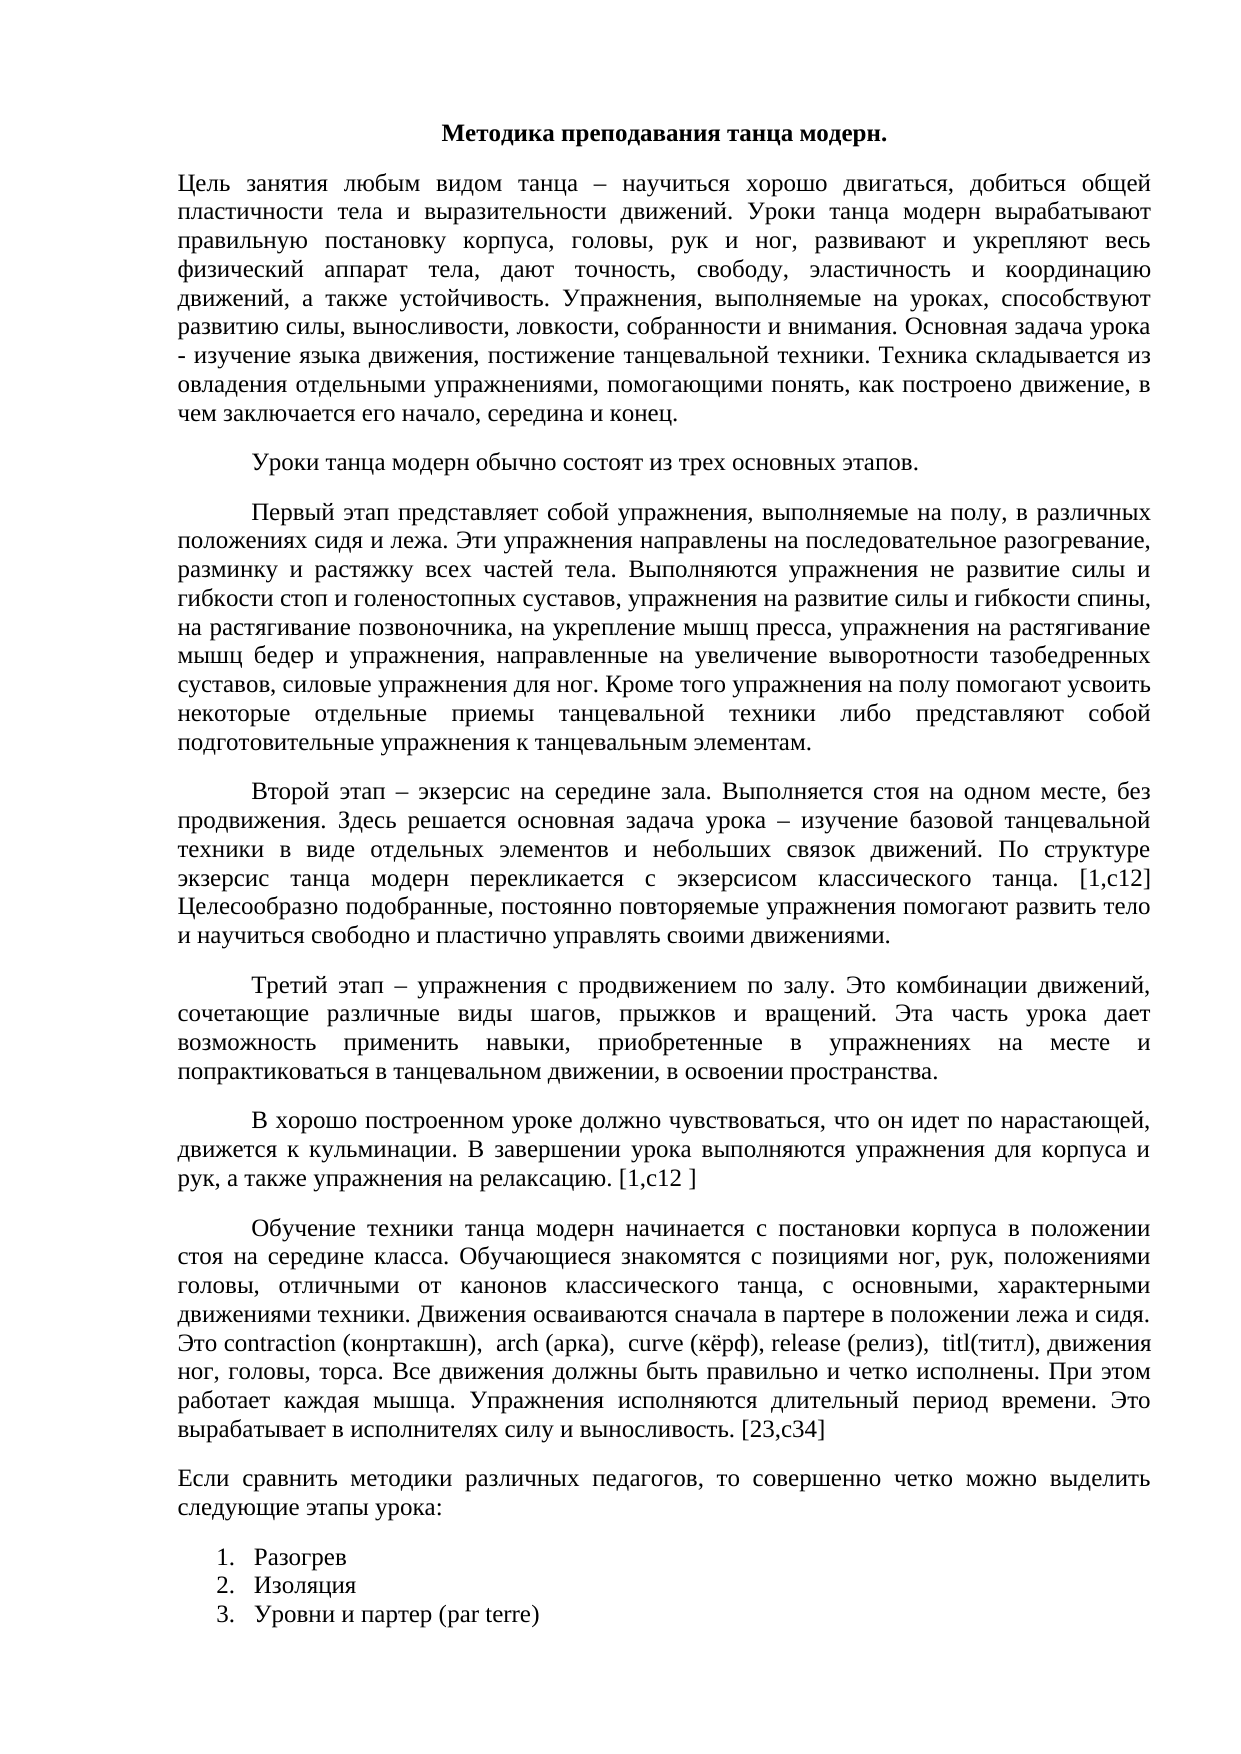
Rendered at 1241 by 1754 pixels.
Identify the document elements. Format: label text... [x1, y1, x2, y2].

text Обучение техники танца модерн начинается с постановки корпуса в положении стоя на середине класса. Обучающиеся знакомятся с позициями ног, рук, положениями головы, отличными от канонов классического танца, с основными, характерными движениями техники. Движения осваиваются сначала в партере в положении лежа и сидя. Это contraction (конртакшн), arch (арка), curve (кёрф), release (релиз), titl(титл), движения ног, головы, торса. Все движения должны быть правильно и четко исполнены. При этом работает каждая мышца. Упражнения исполняются длительный период времени. Это вырабатывает в исполнителях силу и выносливость. [23,с34] [177, 1213, 1152, 1443]
text Цель занятия любым видом танца – научиться хорошо двигаться, добиться общей пластичности тела и выразительности движений. Уроки танца модерн вырабатывают правильную постановку корпуса, головы, рук и ног, развивают и укрепляют весь физический аппарат тела, дают точность, свободу, эластичность и координацию движений, а также устойчивость. Упражнения, выполняемые на уроках, способствуют развитию силы, выносливости, ловкости, собранности и внимания. Основная задача урока - изучение языка движения, постижение танцевальной техники. Техника складывается из овладения отдельными упражнениями, помогающими понять, как построено движение, в чем заключается его начало, середина и конец. [177, 168, 1152, 426]
list Разогрев [216, 1542, 1152, 1571]
text Методика преподавания танца модерн. [177, 118, 1152, 147]
text Если сравнить методики различных педагогов, то совершенно четко можно выделить следующие этапы урока: [177, 1463, 1152, 1521]
text Уроки танца модерн обычно состоят из трех основных этапов. [177, 447, 1152, 476]
text Третий этап – упражнения с продвижением по залу. Это комбинации движений, сочетающие различные виды шагов, прыжков и вращений. Эта часть урока дает возможность применить навыки, приобретенные в упражнениях на месте и попрактиковаться в танцевальном движении, в освоении пространства. [177, 970, 1152, 1085]
text В хорошо построенном уроке должно чувствоваться, что он идет по нарастающей, движется к кульминации. В завершении урока выполняются упражнения для корпуса и рук, а также упражнения на релаксацию. [1,с12 ] [177, 1106, 1152, 1192]
list Уровни и партер (par terre) [216, 1599, 1152, 1628]
text Второй этап – экзерсис на середине зала. Выполняется стоя на одном месте, без продвижения. Здесь решается основная задача урока – изучение базовой танцевальной техники в виде отдельных элементов и небольших связок движений. По структуре экзерсис танца модерн перекликается с экзерсисом классического танца. [1,с12] Целесообразно подобранные, постоянно повторяемые упражнения помогают развить тело и научиться свободно и пластично управлять своими движениями. [177, 776, 1152, 949]
list Изоляция [216, 1571, 1152, 1599]
text Первый этап представляет собой упражнения, выполняемые на полу, в различных положениях сидя и лежа. Эти упражнения направлены на последовательное разогревание, разминку и растяжку всех частей тела. Выполняются упражнения не развитие силы и гибкости стоп и голеностопных суставов, упражнения на развитие силы и гибкости спины, на растягивание позвоночника, на укрепление мышц пресса, упражнения на растягивание мышц бедер и упражнения, направленные на увеличение выворотности тазобедренных суставов, силовые упражнения для ног. Кроме того упражнения на полу помогают усвоить некоторые отдельные приемы танцевальной техники либо представляют собой подготовительные упражнения к танцевальным элементам. [177, 497, 1152, 756]
